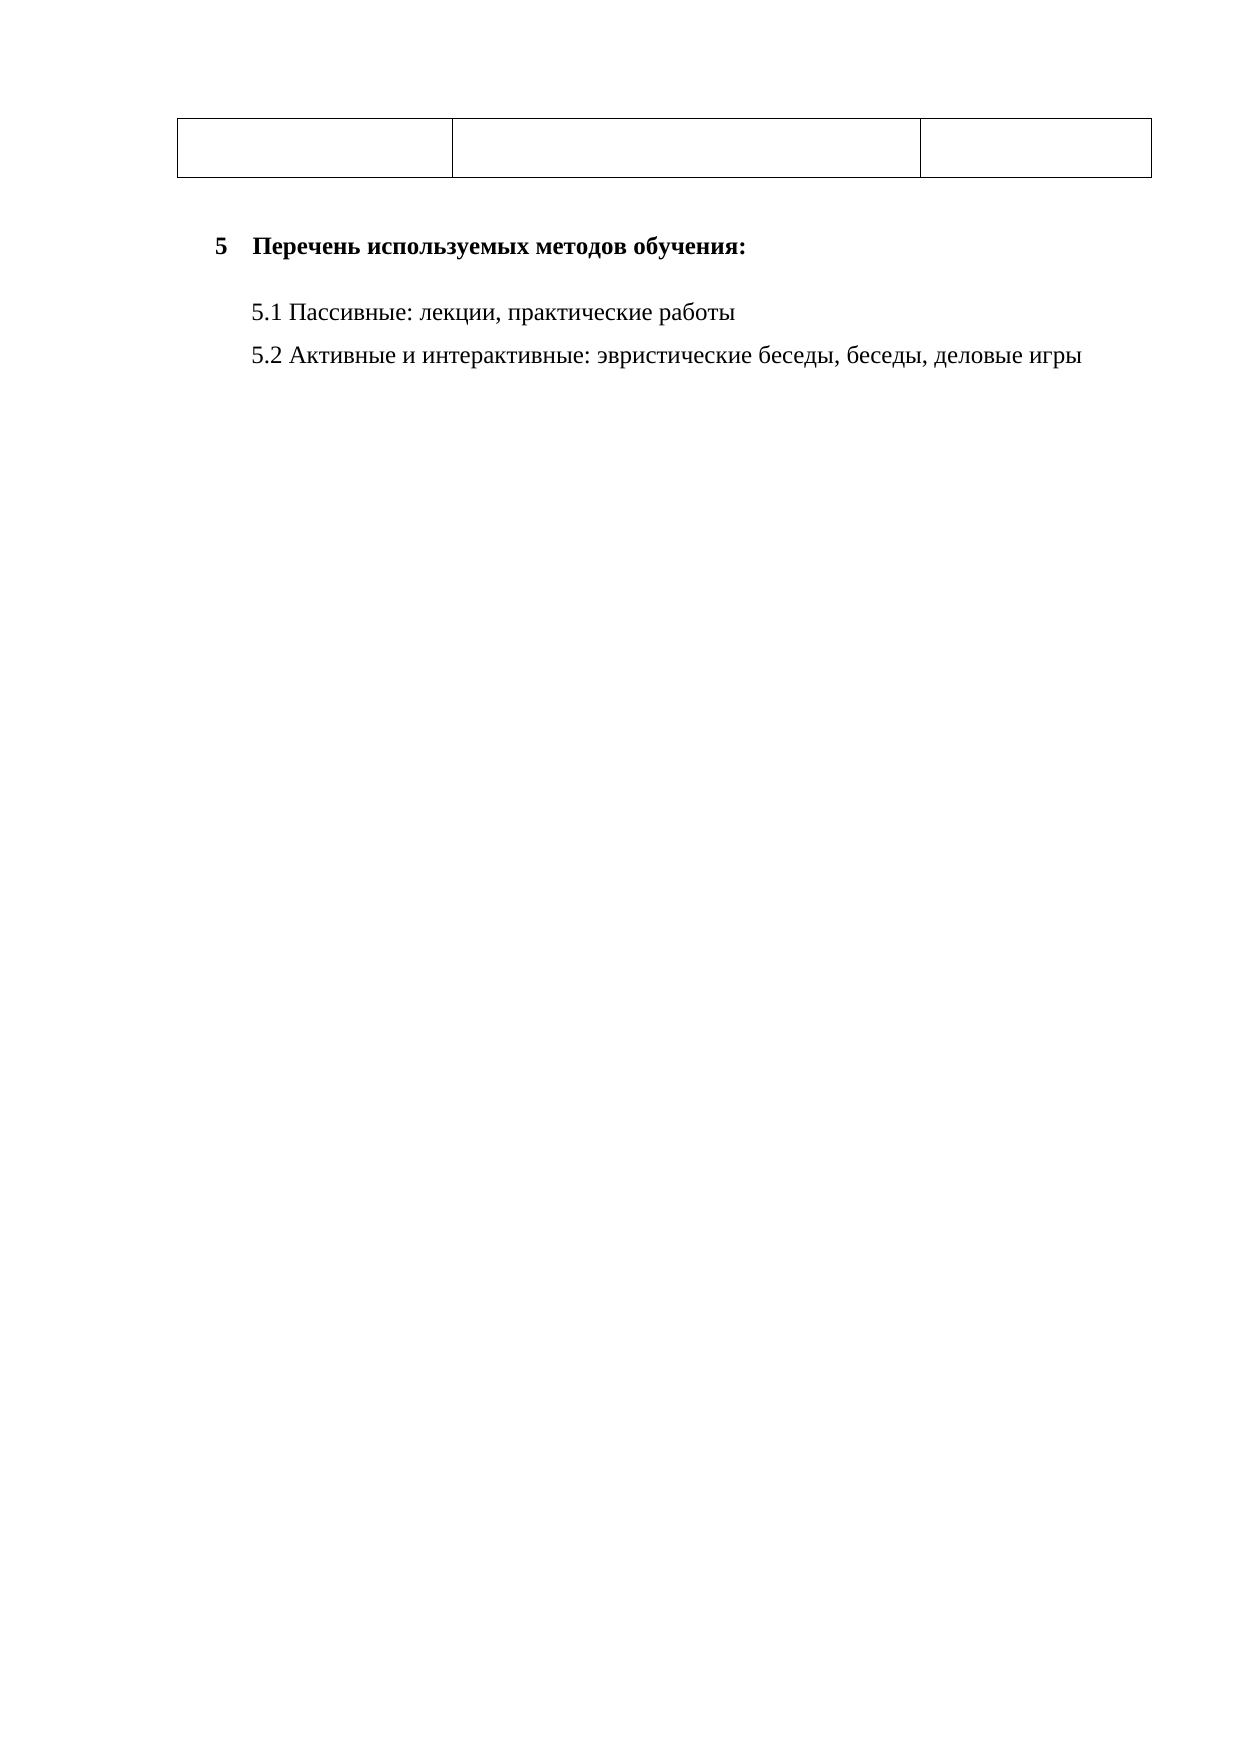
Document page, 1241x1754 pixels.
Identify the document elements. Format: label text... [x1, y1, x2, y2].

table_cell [178, 119, 452, 177]
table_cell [921, 119, 1151, 177]
list 5.2 Активные и интерактивные: эвристические беседы, беседы, деловые игры [221, 340, 1152, 369]
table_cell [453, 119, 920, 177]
list Перечень используемых методов обучения: [215, 231, 1152, 259]
list 5.1 Пассивные: лекции, практические работы [221, 297, 1152, 326]
